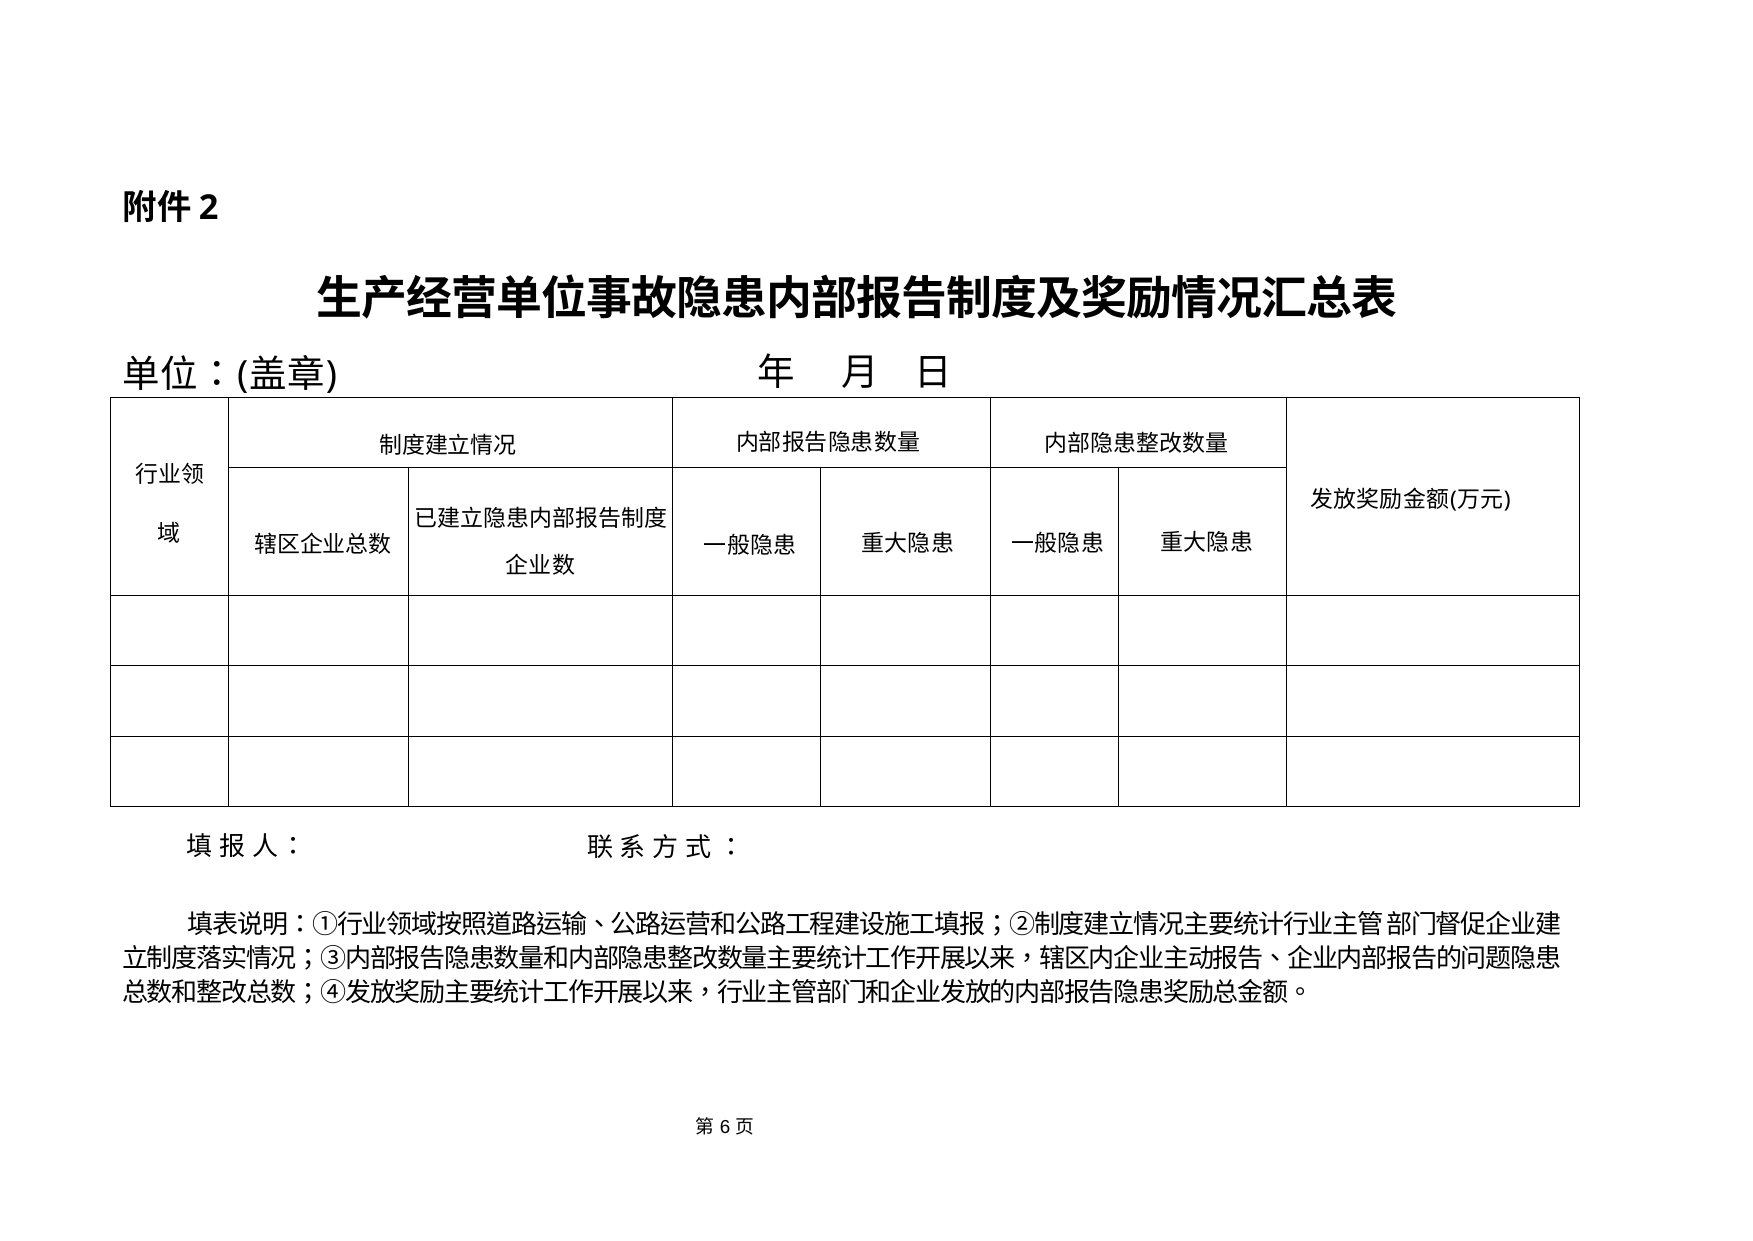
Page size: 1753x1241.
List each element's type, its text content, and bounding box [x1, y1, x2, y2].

table_cell 辖区企业总数 [229, 468, 408, 595]
table_cell 一般隐患 [673, 468, 820, 595]
table_cell [821, 596, 990, 665]
table_cell [1119, 666, 1286, 736]
table_cell [1287, 666, 1579, 736]
table_cell [673, 666, 820, 736]
text 单位：(盖章) 年 月 日 [122, 349, 1581, 397]
text 填 报 人 ： 联 系 方 式 ： [186, 828, 1581, 864]
table_cell [673, 737, 820, 806]
table_cell 已建立隐患内部报告制度 企业数 [409, 468, 672, 595]
table_cell 重大隐患 [821, 468, 990, 595]
table_cell [991, 737, 1118, 806]
table_cell [111, 737, 228, 806]
text 填表说明：①行业领域按照道路运输、公路运营和公路工程建设施工填报；②制度建立情况主要统计行业主管部门督促企业建立制度落实情况；③内部报告隐患数量和内部隐患整改数量主要统计工作开展以来，辖区内企业主动报告、企业内部报告的问题隐患总数和整改总数；④发放奖励主要统计工作开展以来，行业主管部门和企业发放的内部报告隐患奖励总金额。 [122, 907, 1561, 1009]
table_header 制度建立情况 [229, 398, 672, 467]
table_cell [409, 737, 672, 806]
table_cell 重大隐患 [1119, 468, 1286, 595]
table_cell [991, 666, 1118, 736]
table_cell [821, 737, 990, 806]
text 生产经营单位事故隐患内部报告制度及奖励情况汇总表 [316, 269, 1581, 326]
table_cell [821, 666, 990, 736]
table_cell [111, 666, 228, 736]
table_cell [409, 666, 672, 736]
table_cell [1119, 737, 1286, 806]
table_cell [1287, 737, 1579, 806]
table_cell [409, 596, 672, 665]
table_header 行业领 域 [111, 398, 228, 595]
table_header 发放奖励金额(万元) [1287, 398, 1579, 595]
table_cell 一般隐患 [991, 468, 1118, 595]
table_cell [229, 596, 408, 665]
text 附件2 [122, 184, 1581, 228]
table_header 内部报告隐患数量 [673, 398, 990, 467]
table_cell [991, 596, 1118, 665]
table_cell [1287, 596, 1579, 665]
table_cell [1119, 596, 1286, 665]
table_header 内部隐患整改数量 [991, 398, 1286, 467]
table_cell [229, 737, 408, 806]
table_cell [673, 596, 820, 665]
table_cell [229, 666, 408, 736]
table_cell [111, 596, 228, 665]
